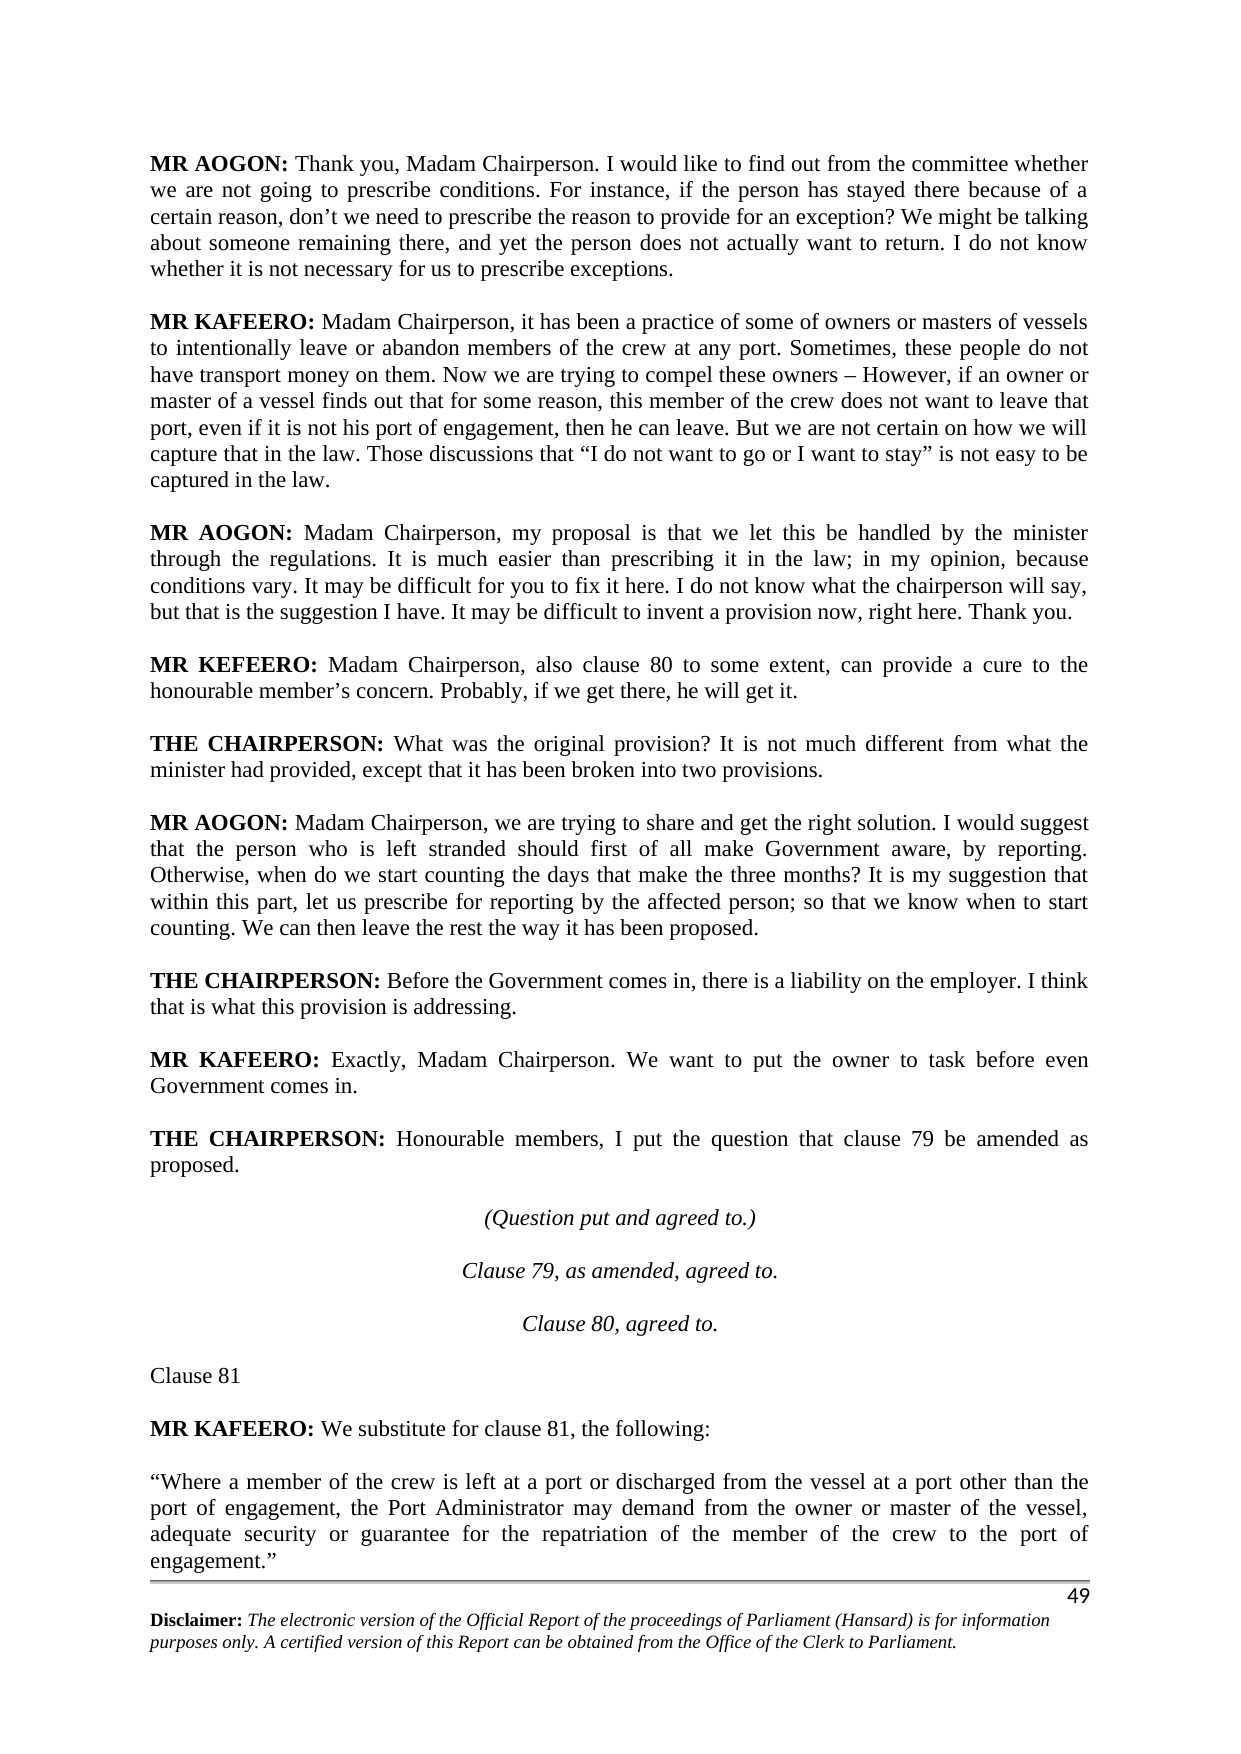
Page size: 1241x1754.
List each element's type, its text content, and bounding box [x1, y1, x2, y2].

text Clause 80, agreed to. [150, 1309, 1090, 1336]
text mr aogon: Madam Chairperson, my proposal is that we let this be handled by the minister through the regulations. It is much easier than prescribing it in the law; in my opinion, because conditions vary. It may be difficult for you to fix it here. I do not know what the chairperson will say, but that is the suggestion I have. It may be difficult to invent a provision now, right here. Thank you. [150, 519, 1090, 624]
picture [150, 1580, 1090, 1584]
text Clause 81 [150, 1362, 1090, 1389]
text MR KAFEERO: Madam Chairperson, it has been a practice of some of owners or masters of vessels to intentionally leave or abandon members of the crew at any port. Sometimes, these people do not have transport money on them. Now we are trying to compel these owners – However, if an owner or master of a vessel finds out that for some reason, this member of the crew does not want to leave that port, even if it is not his port of engagement, then he can leave. But we are not certain on how we will capture that in the law. Those discussions that “I do not want to go or I want to stay” is not easy to be captured in the law. [150, 308, 1090, 493]
text (Question put and agreed to.) [150, 1204, 1090, 1231]
text MR KAFEERO: We substitute for clause 81, the following: [150, 1415, 1090, 1441]
text Mr kefeero: Madam Chairperson, also clause 80 to some extent, can provide a cure to the honourable member’s concern. Probably, if we get there, he will get it. [150, 651, 1090, 703]
text The Chairperson: What was the original provision? It is not much different from what the minister had provided, except that it has been broken into two provisions. [150, 730, 1090, 782]
text “Where a member of the crew is left at a port or discharged from the vessel at a port other than the port of engagement, the Port Administrator may demand from the owner or master of the vessel, adequate security or guarantee for the repatriation of the member of the crew to the port of engagement.” [150, 1468, 1090, 1573]
text MR KAFEERO: Exactly, Madam Chairperson. We want to put the owner to task before even Government comes in. [150, 1046, 1090, 1099]
text The Chairperson: Before the Government comes in, there is a liability on the employer. I think that is what this provision is addressing. [150, 967, 1090, 1020]
text The Chairperson: Honourable members, I put the question that clause 79 be amended as proposed. [150, 1125, 1090, 1178]
text Clause 79, as amended, agreed to. [150, 1257, 1090, 1283]
text MR AOGON: Thank you, Madam Chairperson. I would like to find out from the committee whether we are not going to prescribe conditions. For instance, if the person has stayed there because of a certain reason, don’t we need to prescribe the reason to provide for an exception? We might be talking about someone remaining there, and yet the person does not actually want to return. I do not know whether it is not necessary for us to prescribe exceptions. [150, 150, 1090, 282]
text Mr aogon: Madam Chairperson, we are trying to share and get the right solution. I would suggest that the person who is left stranded should first of all make Government aware, by reporting. Otherwise, when do we start counting the days that make the three months? It is my suggestion that within this part, let us prescribe for reporting by the affected person; so that we know when to start counting. We can then leave the rest the way it has been proposed. [150, 809, 1090, 941]
